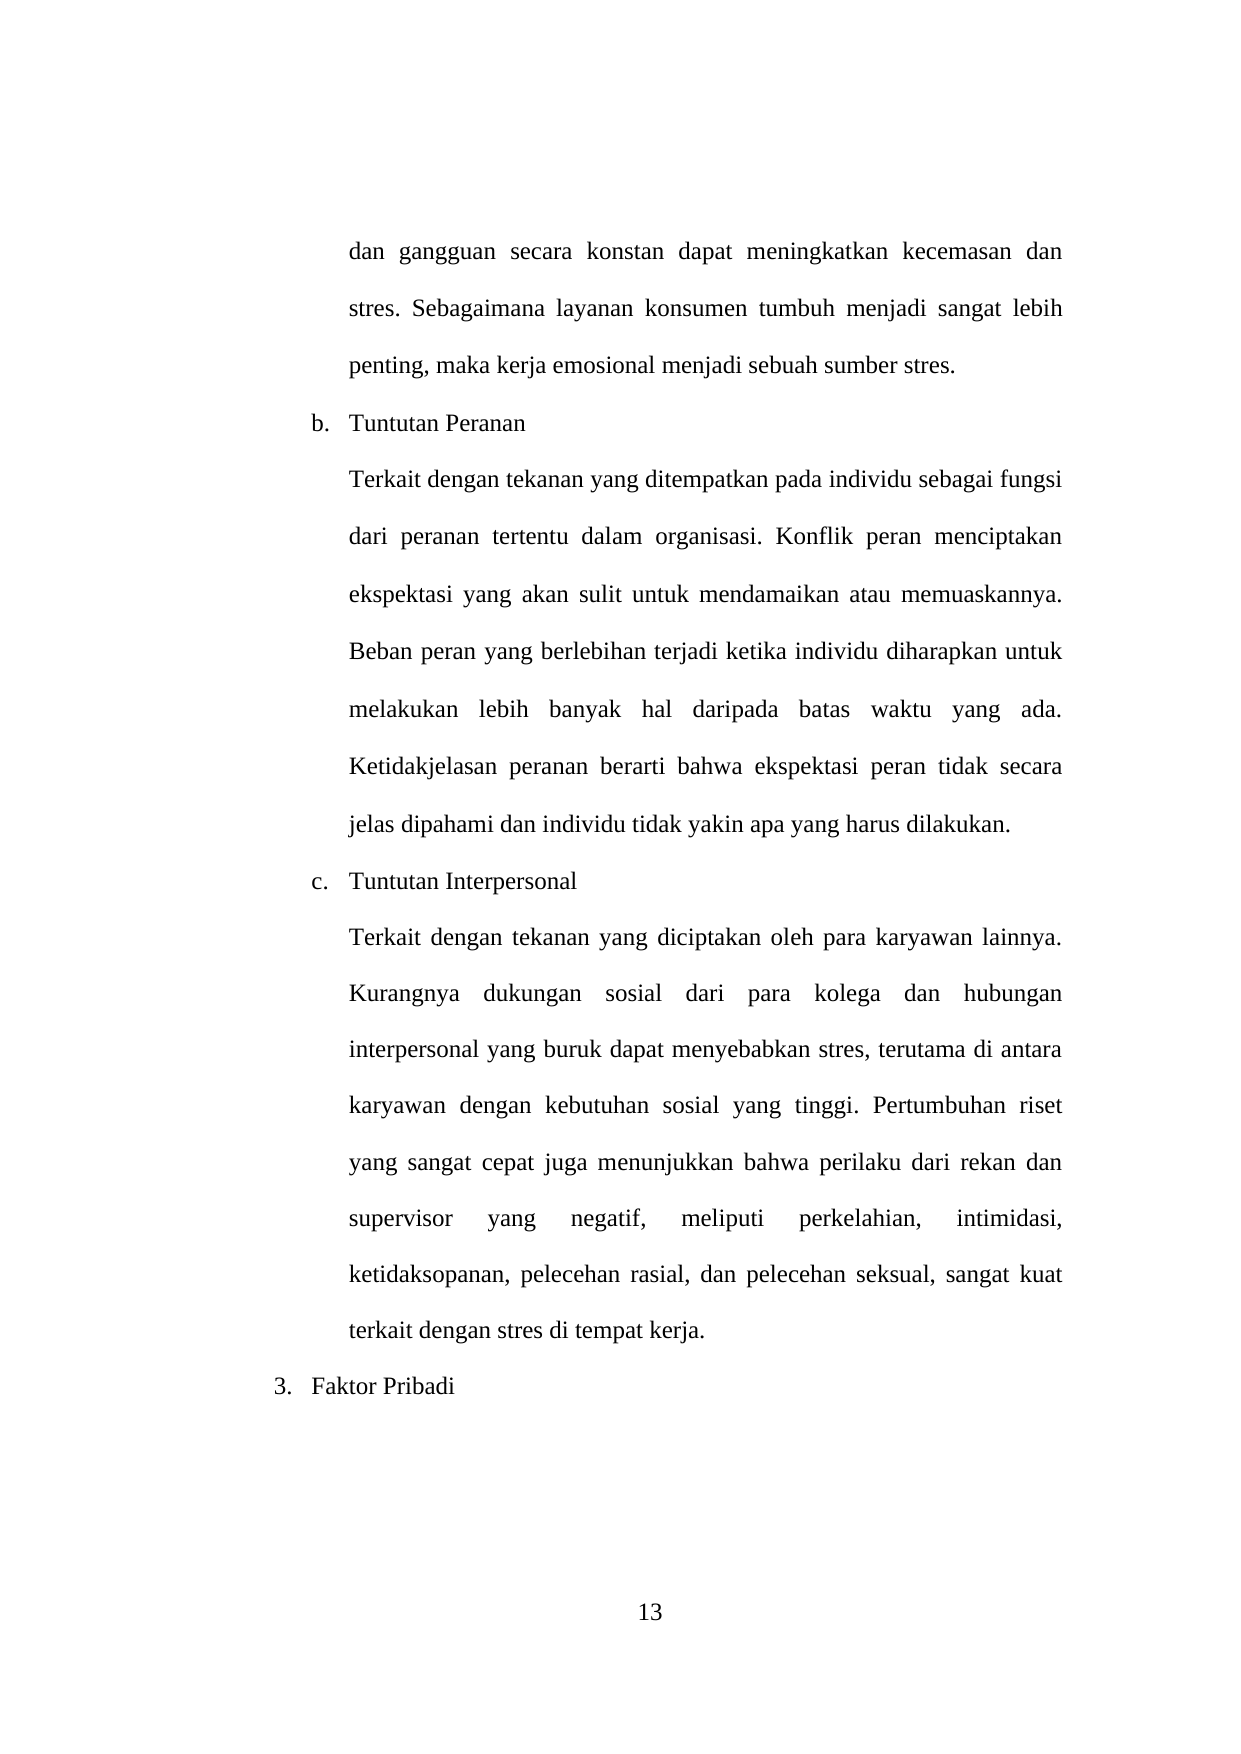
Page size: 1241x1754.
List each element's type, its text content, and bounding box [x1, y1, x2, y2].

text Terkait dengan tekanan yang ditempatkan pada individu sebagai fungsi dari peranan tertentu dalam organisasi. Konflik peran menciptakan ekspektasi yang akan sulit untuk mendamaikan atau memuaskannya. Beban peran yang berlebihan terjadi ketika individu diharapkan untuk melakukan lebih banyak hal daripada batas waktu yang ada. Ketidakjelasan peranan berarti bahwa ekspektasi peran tidak secara jelas dipahami dan individu tidak yakin apa yang harus dilakukan. [349, 464, 1063, 838]
list Faktor Pribadi [274, 1371, 1063, 1399]
list Tuntutan Interpersonal [311, 866, 1063, 895]
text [348, 236, 1063, 379]
list Tuntutan Peranan [311, 408, 1063, 437]
text Terkait dengan tekanan yang diciptakan oleh para karyawan lainnya. Kurangnya dukungan sosial dari para kolega dan hubungan interpersonal yang buruk dapat menyebabkan stres, terutama di antara karyawan dengan kebutuhan sosial yang tinggi. Pertumbuhan riset yang sangat cepat juga menunjukkan bahwa perilaku dari rekan dan supervisor yang negatif, meliputi perkelahian, intimidasi, ketidaksopanan, pelecehan rasial, dan pelecehan seksual, sangat kuat terkait dengan stres di tempat kerja. [349, 922, 1063, 1343]
